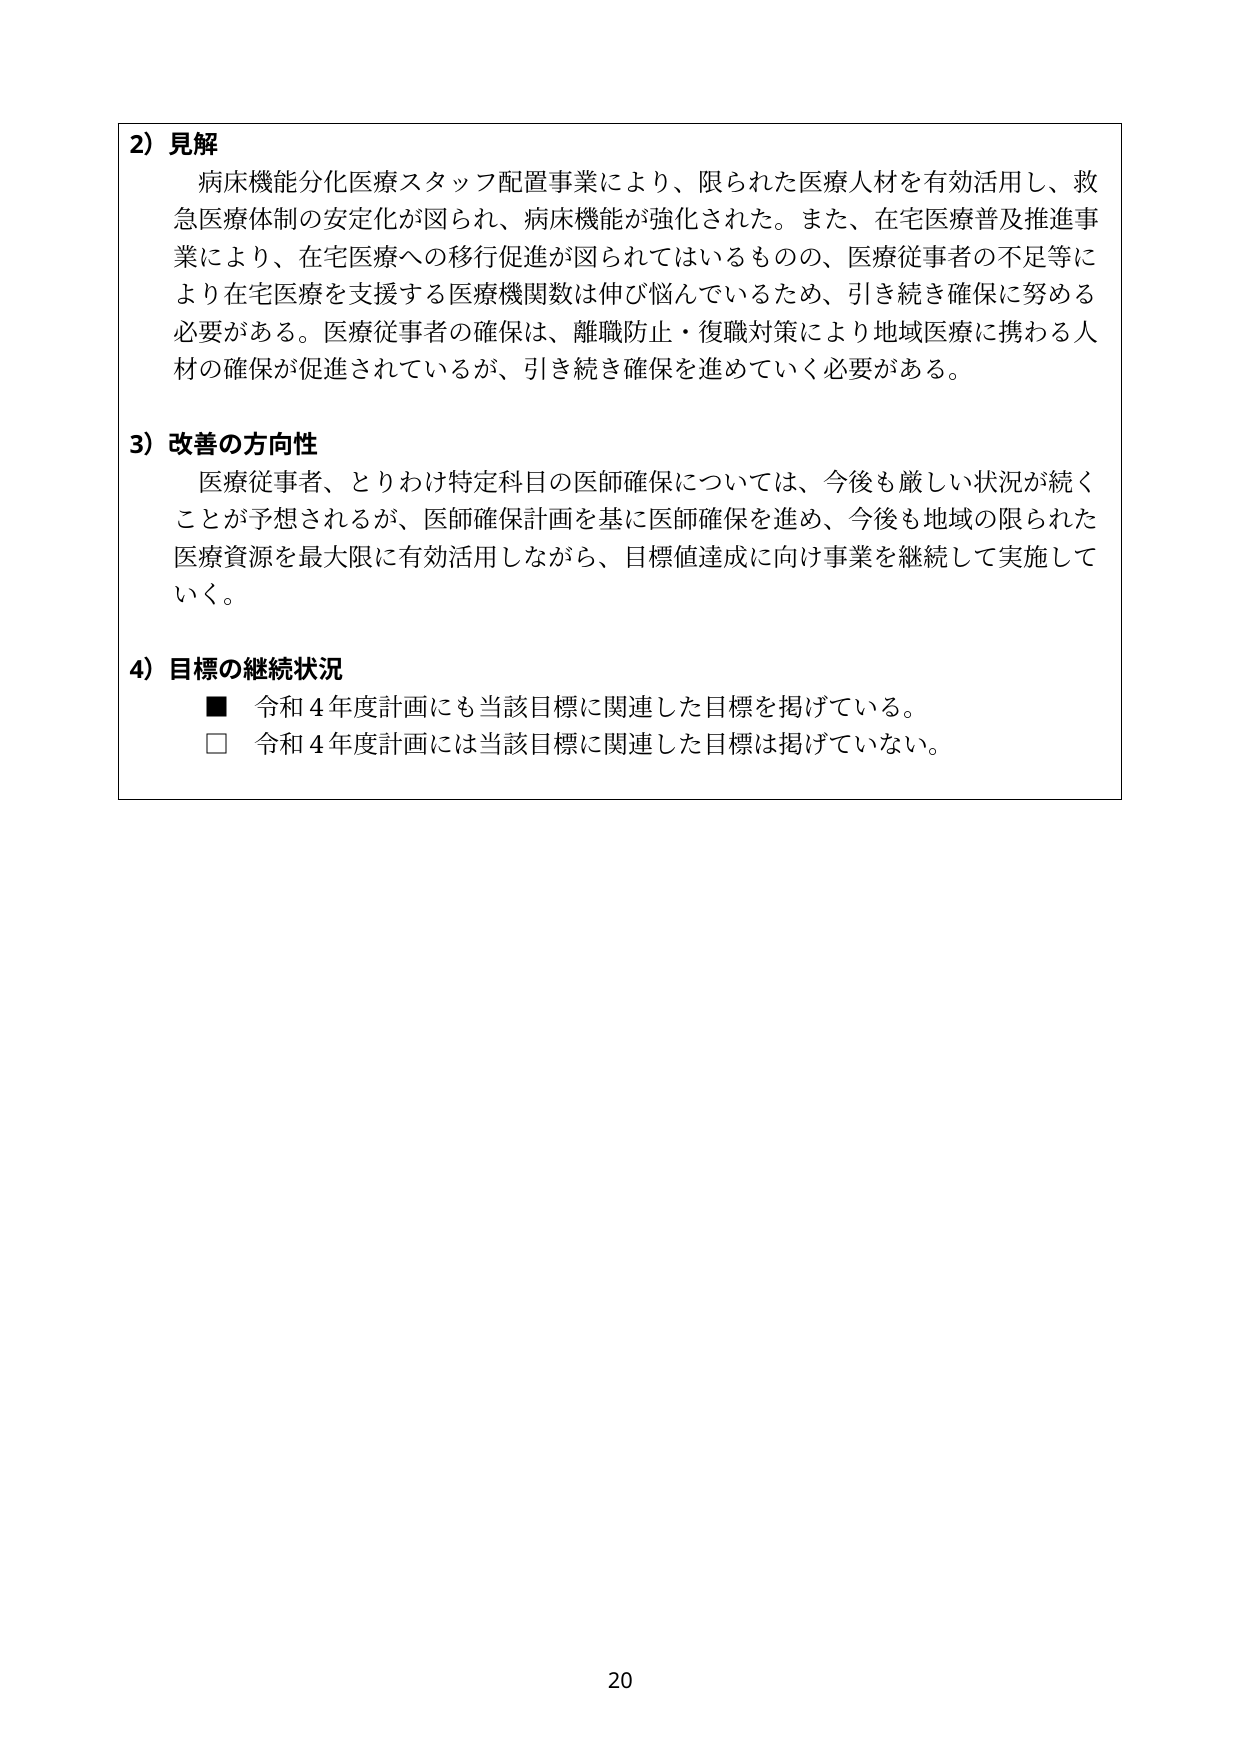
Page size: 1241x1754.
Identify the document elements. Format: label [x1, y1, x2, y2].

table_cell [119, 124, 1121, 799]
